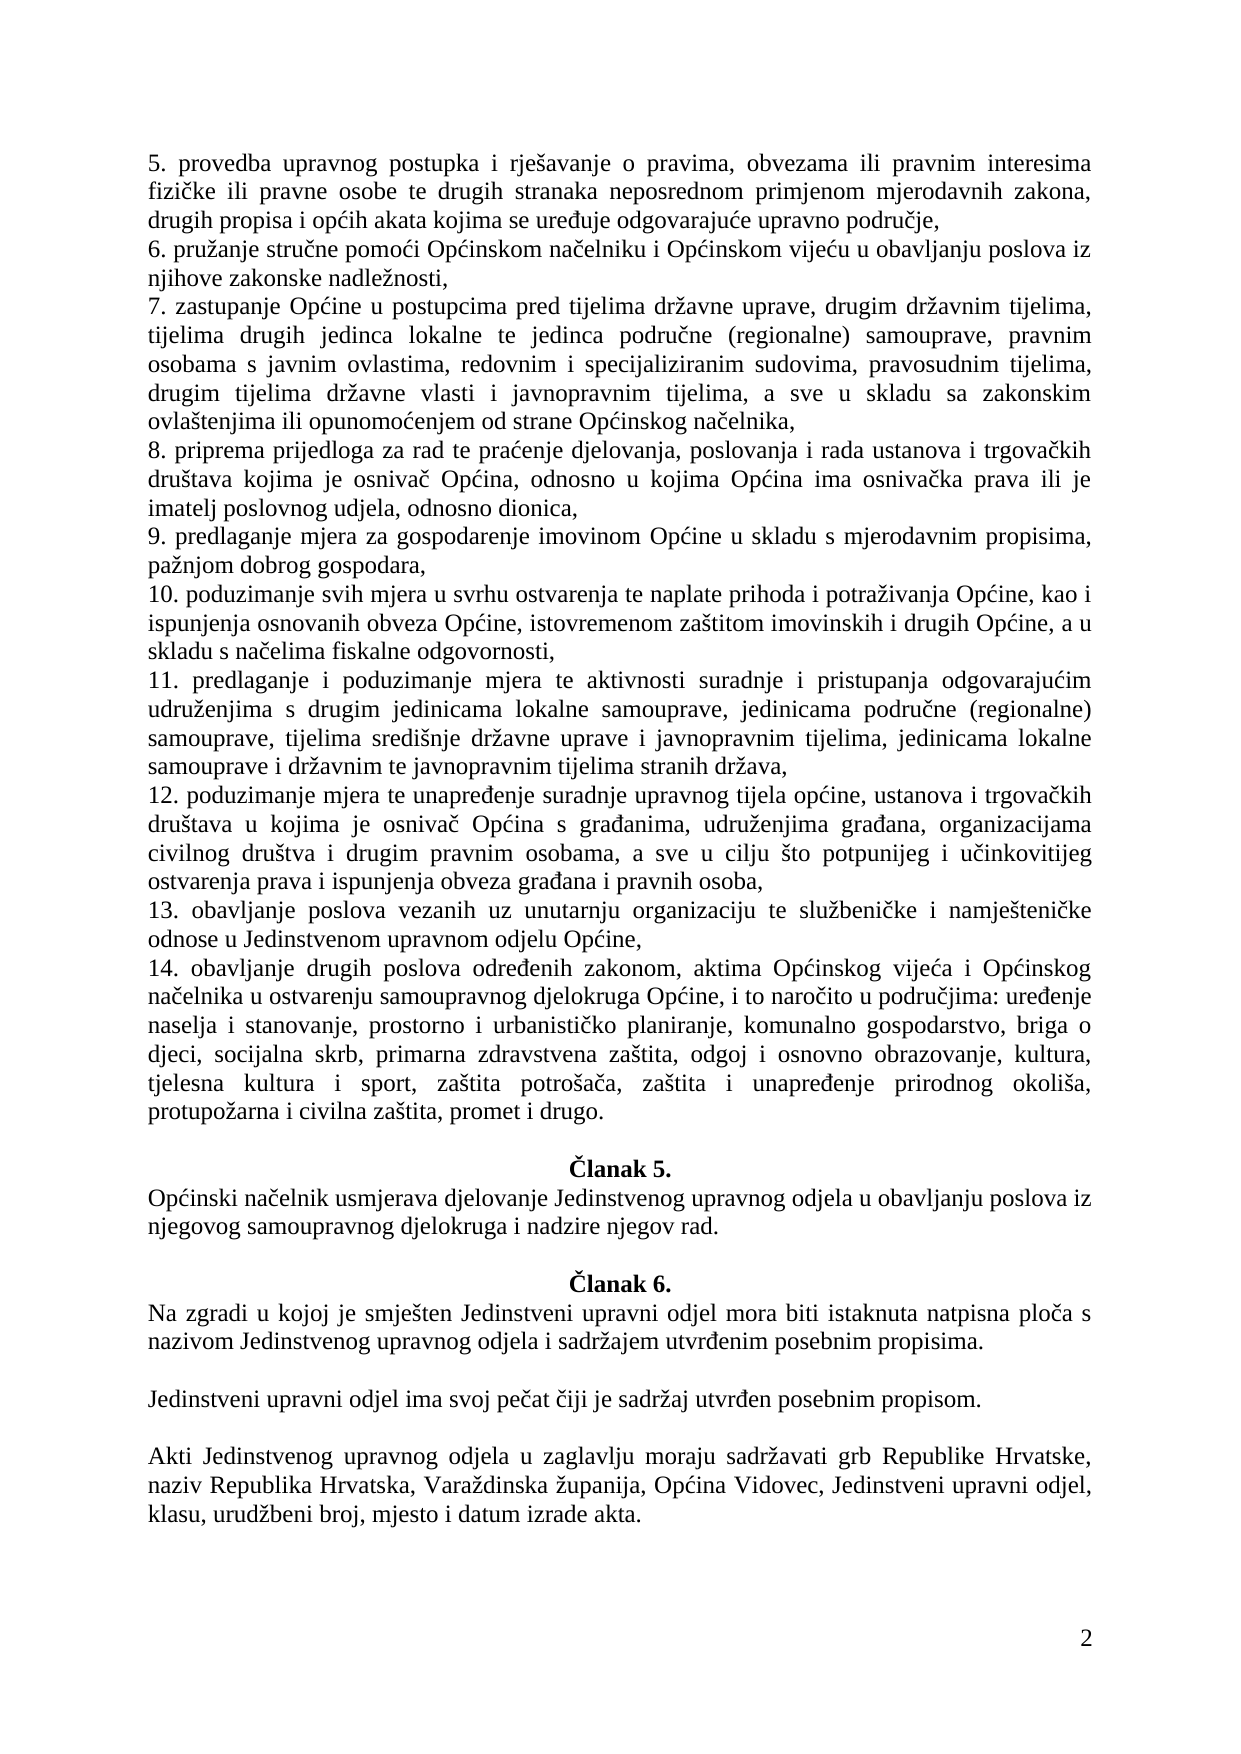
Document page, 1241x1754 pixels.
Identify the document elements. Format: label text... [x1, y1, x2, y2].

text Jedinstveni upravni odjel ima svoj pečat čiji je sadržaj utvrđen posebnim propisom. [148, 1384, 1093, 1413]
text 10. poduzimanje svih mjera u svrhu ostvarenja te naplate prihoda i potraživanja Općine, kao i ispunjenja osnovanih obveza Općine, istovremenom zaštitom imovinskih i drugih Općine, a u skladu s načelima fiskalne odgovornosti, [148, 579, 1093, 665]
text Na zgradi u kojoj je smješten Jedinstveni upravni odjel mora biti istaknuta natpisna ploča s nazivom Jedinstvenog upravnog odjela i sadržajem utvrđenim posebnim propisima. [148, 1298, 1093, 1355]
text 8. priprema prijedloga za rad te praćenje djelovanja, poslovanja i rada ustanova i trgovačkih društava kojima je osnivač Općina, odnosno u kojima Općina ima osnivačka prava ili je imatelj poslovnog udjela, odnosno dionica, [148, 435, 1093, 521]
text 7. zastupanje Općine u postupcima pred tijelima državne uprave, drugim državnim tijelima, tijelima drugih jedinca lokalne te jedinca područne (regionalne) samouprave, pravnim osobama s javnim ovlastima, redovnim i specijaliziranim sudovima, pravosudnim tijelima, drugim tijelima državne vlasti i javnopravnim tijelima, a sve u skladu sa zakonskim ovlaštenjima ili opunomoćenjem od strane Općinskog načelnika, [148, 291, 1093, 435]
text Akti Jedinstvenog upravnog odjela u zaglavlju moraju sadržavati grb Republike Hrvatske, naziv Republika Hrvatska, Varaždinska županija, Općina Vidovec, Jedinstveni upravni odjel, klasu, urudžbeni broj, mjesto i datum izrade akta. [148, 1441, 1093, 1528]
text 5. provedba upravnog postupka i rješavanje o pravima, obvezama ili pravnim interesima fizičke ili pravne osobe te drugih stranaka neposrednom primjenom mjerodavnih zakona, drugih propisa i općih akata kojima se uređuje odgovarajuće upravno područje, [148, 148, 1093, 234]
text Članak 5. [148, 1154, 1093, 1183]
text Članak 6. [148, 1269, 1093, 1298]
text Općinski načelnik usmjerava djelovanje Jedinstvenog upravnog odjela u obavljanju poslova iz njegovog samoupravnog djelokruga i nadzire njegov rad. [148, 1183, 1093, 1240]
text 9. predlaganje mjera za gospodarenje imovinom Općine u skladu s mjerodavnim propisima, pažnjom dobrog gospodara, [148, 521, 1093, 579]
text 14. obavljanje drugih poslova određenih zakonom, aktima Općinskog vijeća i Općinskog načelnika u ostvarenju samoupravnog djelokruga Općine, i to naročito u područjima: uređenje naselja i stanovanje, prostorno i urbanističko planiranje, komunalno gospodarstvo, briga o djeci, socijalna skrb, primarna zdravstvena zaštita, odgoj i osnovno obrazovanje, kultura, tjelesna kultura i sport, zaštita potrošača, zaštita i unapređenje prirodnog okoliša, protupožarna i civilna zaštita, promet i drugo. [148, 953, 1093, 1125]
text 6. pružanje stručne pomoći Općinskom načelniku i Općinskom vijeću u obavljanju poslova iz njihove zakonske nadležnosti, [148, 234, 1093, 291]
text 12. poduzimanje mjera te unapređenje suradnje upravnog tijela općine, ustanova i trgovačkih društava u kojima je osnivač Općina s građanima, udruženjima građana, organizacijama civilnog društva i drugim pravnim osobama, a sve u cilju što potpunijeg i učinkovitijeg ostvarenja prava i ispunjenja obveza građana i pravnih osoba, [148, 780, 1093, 895]
text 11. predlaganje i poduzimanje mjera te aktivnosti suradnje i pristupanja odgovarajućim udruženjima s drugim jedinicama lokalne samouprave, jedinicama područne (regionalne) samouprave, tijelima središnje državne uprave i javnopravnim tijelima, jedinicama lokalne samouprave i državnim te javnopravnim tijelima stranih država, [148, 665, 1093, 780]
text 13. obavljanje poslova vezanih uz unutarnju organizaciju te službeničke i namješteničke odnose u Jedinstvenom upravnom odjelu Općine, [148, 895, 1093, 953]
